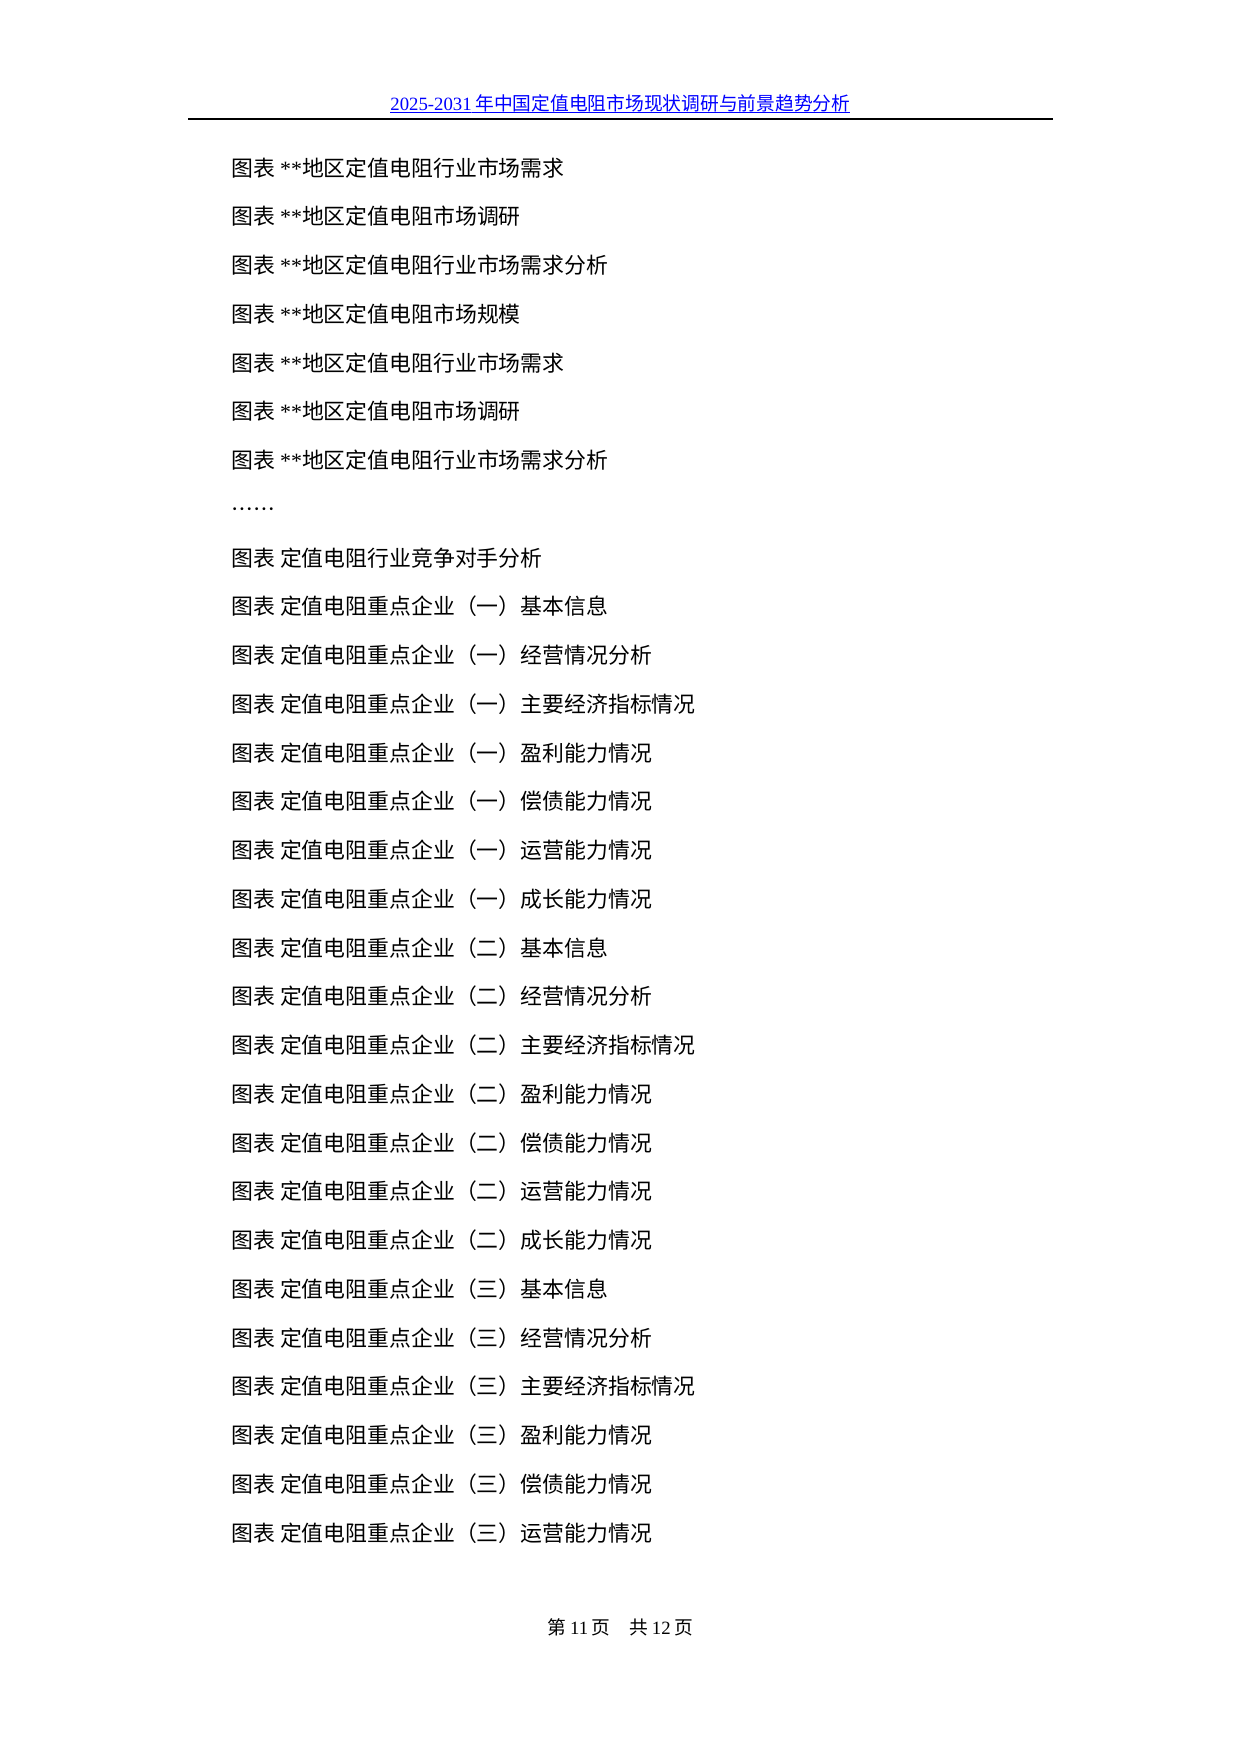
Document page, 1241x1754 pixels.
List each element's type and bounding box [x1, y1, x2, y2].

text [187, 150, 1053, 1548]
